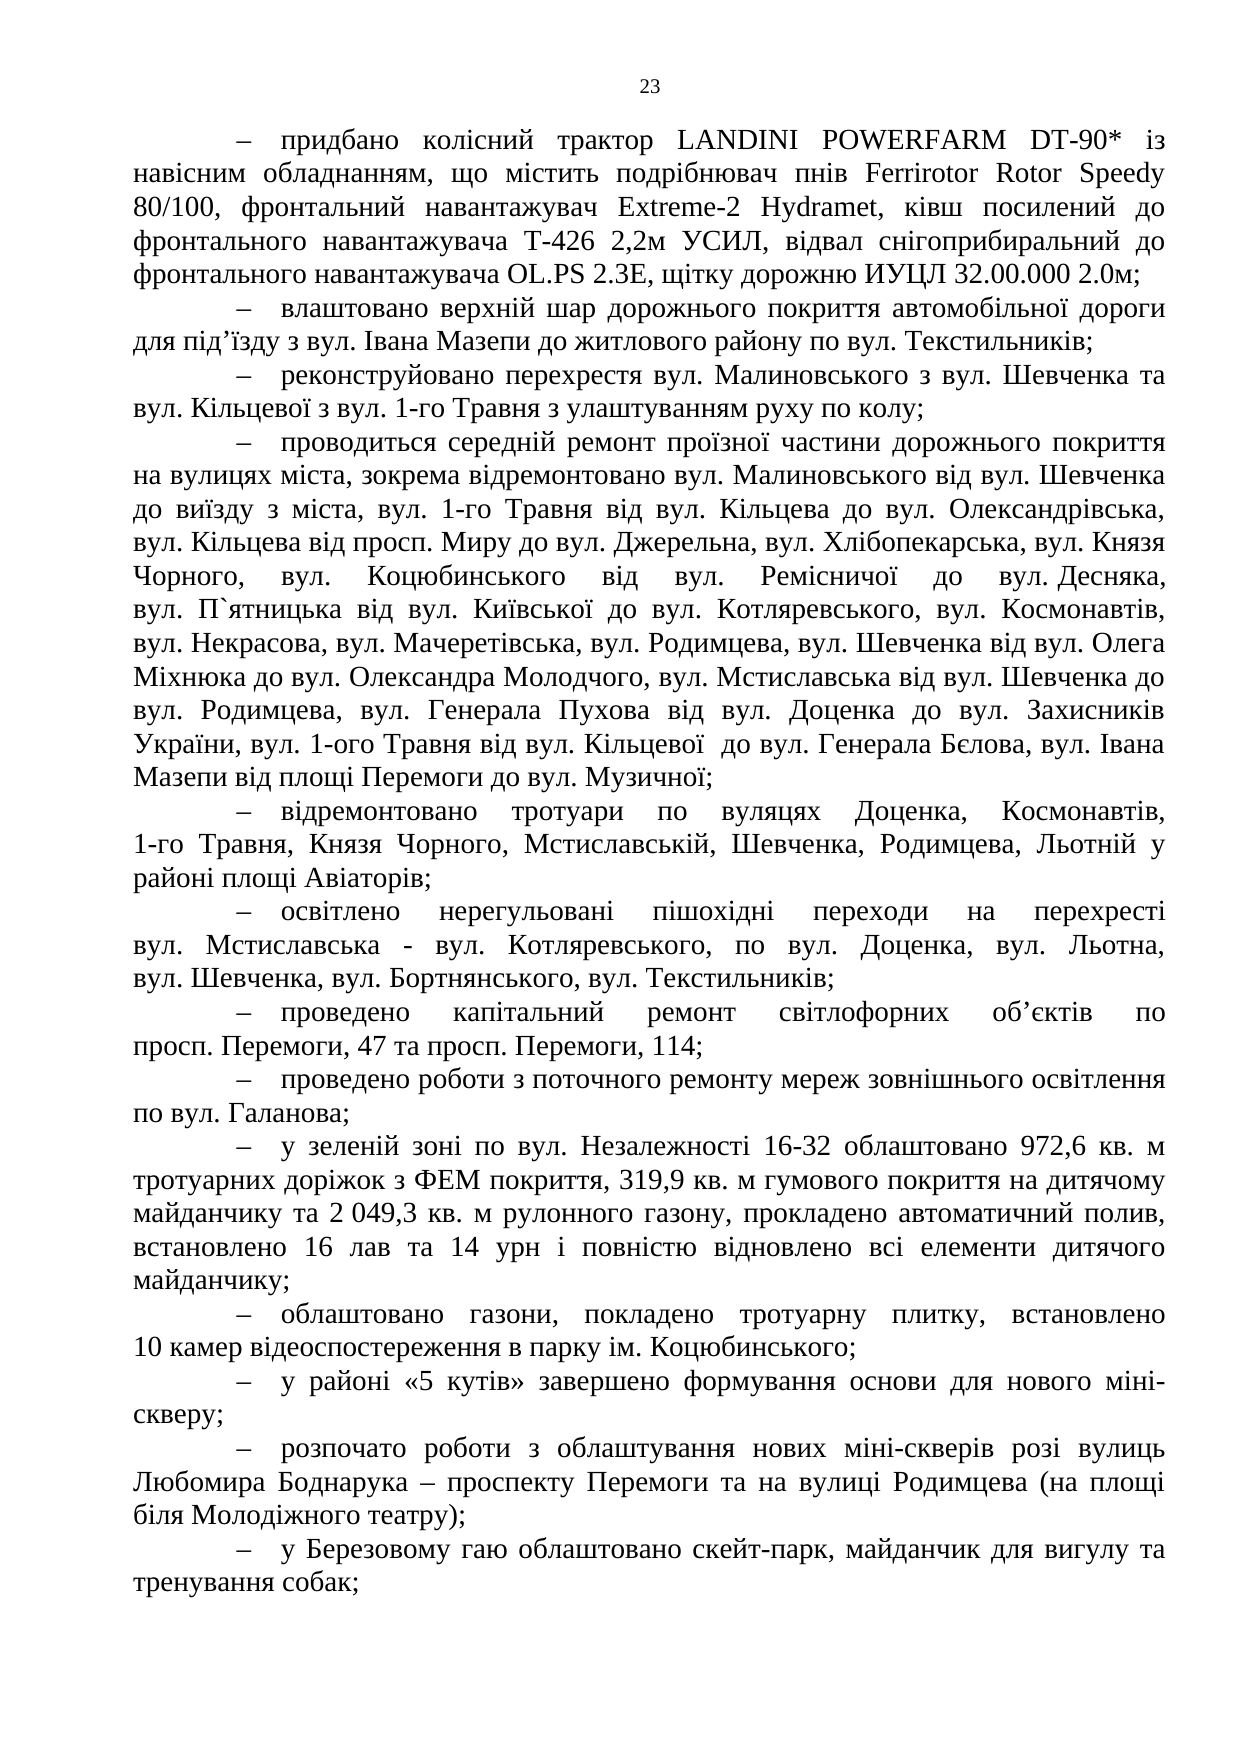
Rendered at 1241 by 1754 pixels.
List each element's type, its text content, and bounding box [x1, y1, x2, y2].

list придбано колісний трактор LANDINI POWERFARM DT-90* із навісним обладнанням, що містить подрібнювач пнів Ferrirotor Rotor Speedy 80/100, фронтальний навантажувач Extreme-2 Hydramet, ківш посилений до фронтального навантажувача Т-426 2,2м УСИЛ, відвал снігоприбиральний до фронтального навантажувача OL.PS 2.3E, щітку дорожню ИУЦЛ 32.00.000 2.0м; [133, 122, 1167, 290]
list проведено капітальний ремонт світлофорних об’єктів по просп. Перемоги, 47 та просп. Перемоги, 114; [133, 994, 1167, 1061]
list у зеленій зоні по вул. Незалежності 16-32 облаштовано 972,6 кв. м тротуарних доріжок з ФЕМ покриття, 319,9 кв. м гумового покриття на дитячому майданчику та 2 049,3 кв. м рулонного газону, прокладено автоматичний полив, встановлено 16 лав та 14 урн і повністю відновлено всі елементи дитячого майданчику; [133, 1128, 1167, 1296]
list влаштовано верхній шар дорожнього покриття автомобільної дороги для під’їзду з вул. Івана Мазепи до житлового району по вул. Текстильників; [133, 290, 1167, 357]
list проводиться середній ремонт проїзної частини дорожнього покриття на вулицях міста, зокрема відремонтовано вул. Малиновського від вул. Шевченка до виїзду з міста, вул. 1-го Травня від вул. Кільцева до вул. Олександрівська, вул. Кільцева від просп. Миру до вул. Джерельна, вул. Хлібопекарська, вул. Князя Чорного, вул. Коцюбинського від вул. Ремісничої до вул. Десняка, вул. П`ятницька від вул. Київської до вул. Котляревського, вул. Космонавтів, вул. Некрасова, вул. Мачеретівська, вул. Родимцева, вул. Шевченка від вул. Олега Міхнюка до вул. Олександра Молодчого, вул. Мстиславська від вул. Шевченка до вул. Родимцева, вул. Генерала Пухова від вул. Доценка до вул. Захисників України, вул. 1-ого Травня від вул. Кільцевої до вул. Генерала Бєлова, вул. Івана Мазепи від площі Перемоги до вул. Музичної; [133, 424, 1167, 793]
list розпочато роботи з облаштування нових міні-скверів розі вулиць Любомира Боднарука – проспекту Перемоги та на вулиці Родимцева (на площі біля Молодіжного театру); [133, 1430, 1167, 1531]
list реконструйовано перехрестя вул. Малиновського з вул. Шевченка та вул. Кільцевої з вул. 1-го Травня з улаштуванням руху по колу; [133, 357, 1167, 424]
list відремонтовано тротуари по вуляцях Доценка, Космонавтів, 1-го Травня, Князя Чорного, Мстиславській, Шевченка, Родимцева, Льотній у районі площі Авіаторів; [133, 793, 1167, 893]
list у Березовому гаю облаштовано скейт-парк, майданчик для вигулу та тренування собак; [133, 1531, 1167, 1598]
list у районі «5 кутів» завершено формування основи для нового міні-скверу; [133, 1363, 1167, 1430]
list проведено роботи з поточного ремонту мереж зовнішнього освітлення по вул. Галанова; [133, 1061, 1167, 1128]
list освітлено нерегульовані пішохідні переходи на перехресті вул. Мстиславська - вул. Котляревського, по вул. Доценка, вул. Льотна, вул. Шевченка, вул. Бортнянського, вул. Текстильників; [133, 893, 1167, 994]
list облаштовано газони, покладено тротуарну плитку, встановлено 10 камер відеоспостереження в парку ім. Коцюбинського; [133, 1296, 1167, 1363]
